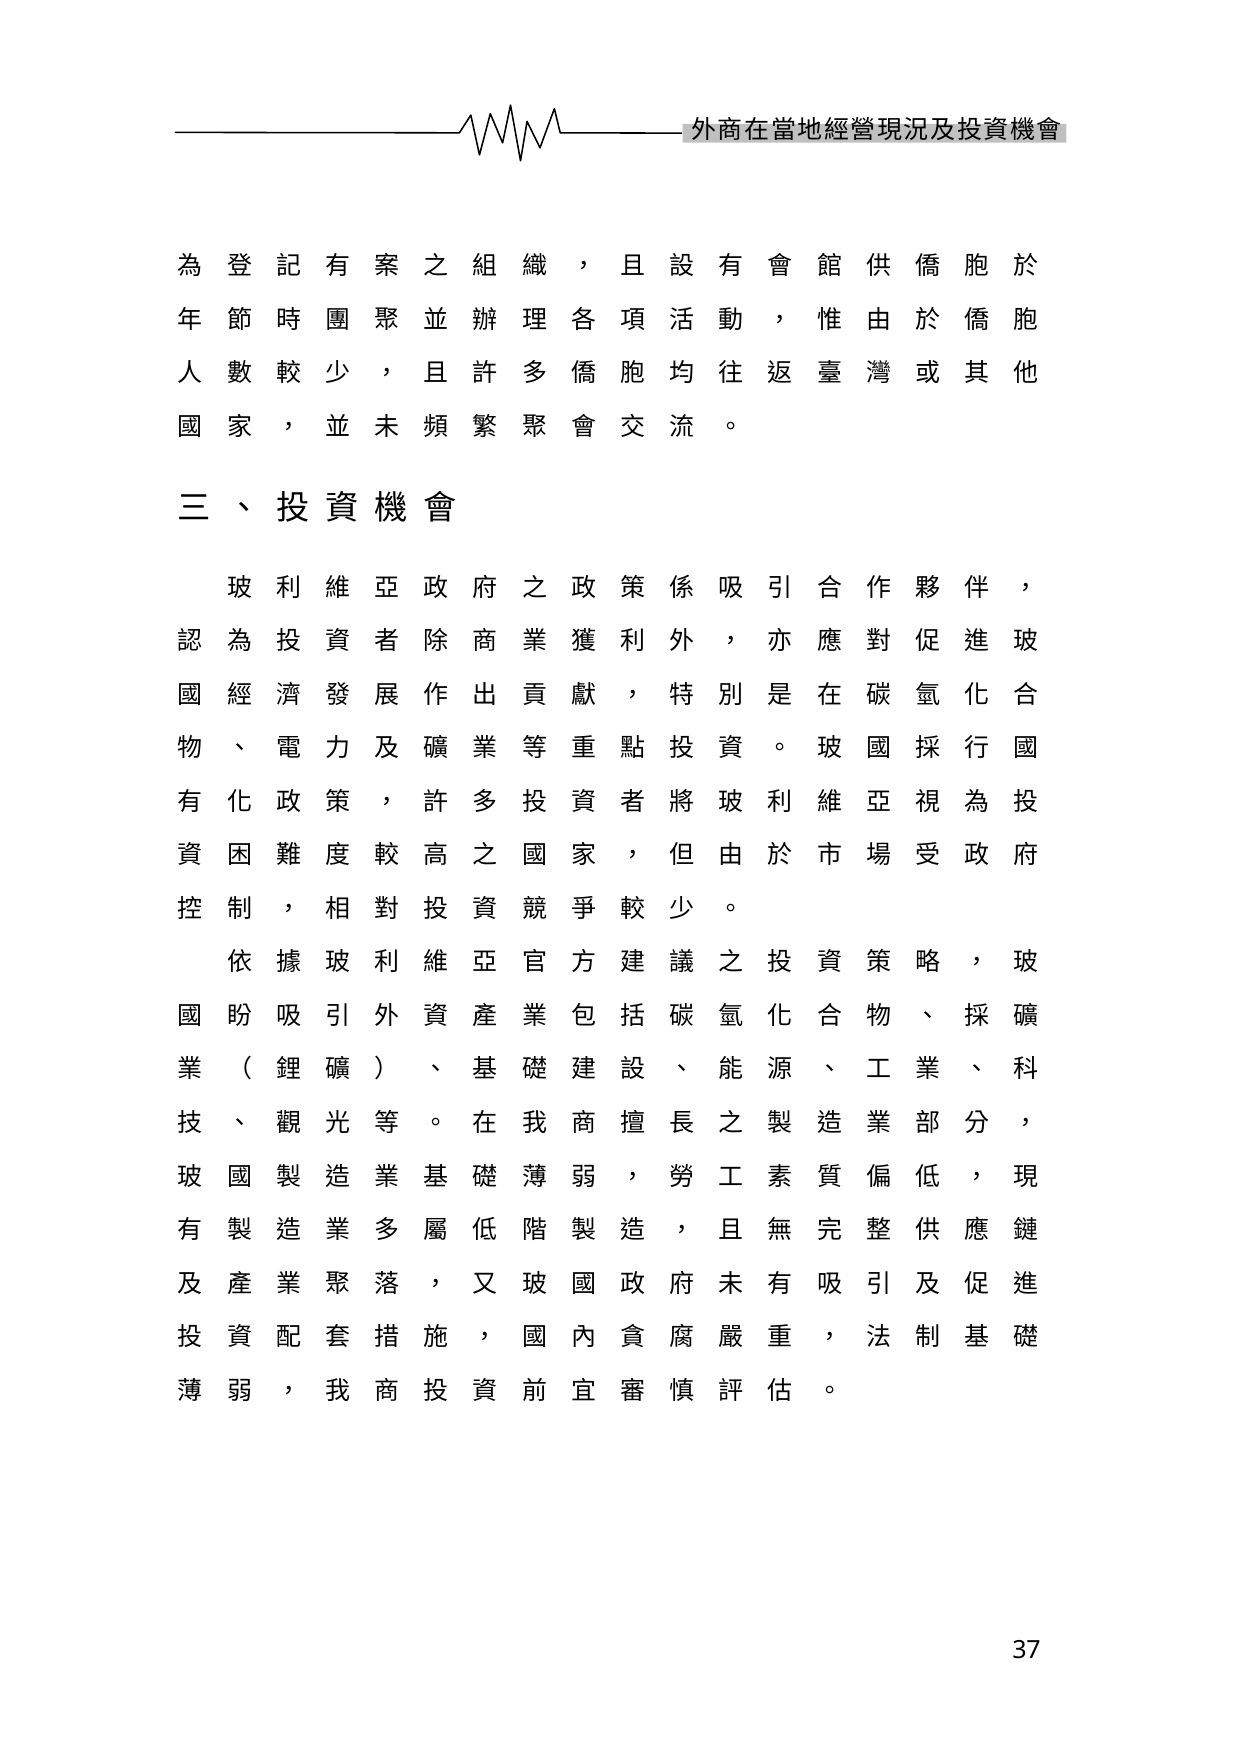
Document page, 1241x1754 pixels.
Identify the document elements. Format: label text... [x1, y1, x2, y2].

text 玻利維亞政府之政策係吸引合作夥伴，認為投資者除商業獲利外，亦應對促進玻國經濟發展作出貢獻，特別是在碳氫化合物、電力及礦業等重點投資。玻國採行國有化政策，許多投資者將玻利維亞視為投資困難度較高之國家，但由於市場受政府控制，相對投資競爭較少。 [178, 558, 1063, 933]
text 三、投資機會 [178, 478, 1063, 532]
text 依據玻利維亞官方建議之投資策略，玻國盼吸引外資產業包括碳氫化合物、採礦業（鋰礦）、基礎建設、能源、工業、科技、觀光等。在我商擅長之製造業部分，玻國製造業基礎薄弱，勞工素質偏低，現有製造業多屬低階製造，且無完整供應鏈及產業聚落，又玻國政府未有吸引及促進投資配套措施，國內貪腐嚴重，法制基礎薄弱，我商投資前宜審慎評估。 [178, 933, 1063, 1415]
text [178, 237, 1063, 451]
